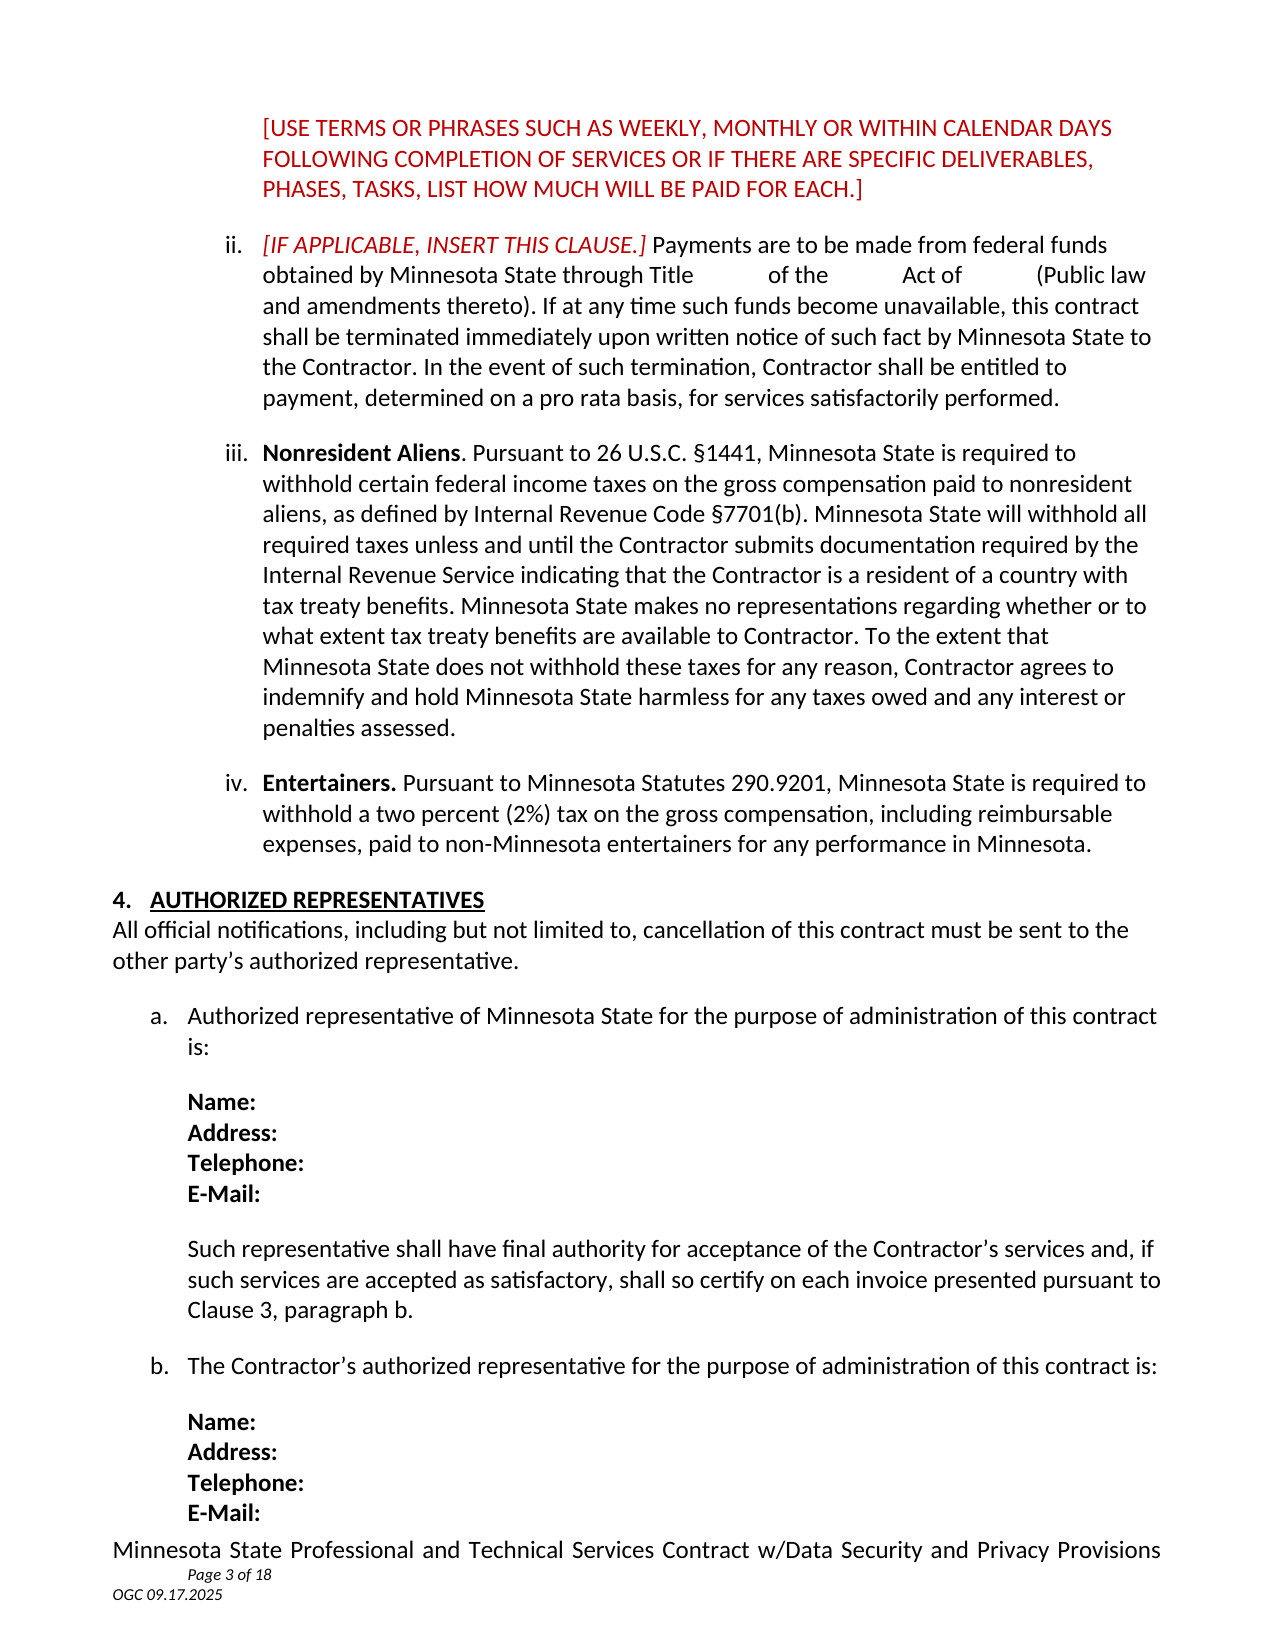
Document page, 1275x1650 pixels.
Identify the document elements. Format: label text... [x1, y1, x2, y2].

text Name: [187, 1087, 1162, 1117]
list Authorized representative of Minnesota State for the purpose of administration of this contract is: [150, 1001, 1162, 1062]
list The Contractor’s authorized representative for the purpose of administration of this contract is: [150, 1350, 1162, 1381]
list [IF APPLICABLE, INSERT THIS CLAUSE.] Payments are to be made from federal funds obtained by Minnesota State through Title of the Act of (Public law and amendments thereto). If at any time such funds become unavailable, this contract shall be terminated immediately upon written notice of such fact by Minnesota State to the Contractor. In the event of such termination, Contractor shall be entitled to payment, determined on a pro rata basis, for services satisfactorily performed. [225, 229, 1162, 412]
text E-Mail: [187, 1178, 1162, 1209]
text E-Mail: [187, 1497, 1162, 1528]
text Telephone: [187, 1148, 1162, 1178]
text Telephone: [187, 1467, 1162, 1497]
list Entertainers. Pursuant to Minnesota Statutes 290.9201, Minnesota State is required to withhold a two percent (2%) tax on the gross compensation, including reimbursable expenses, paid to non-Minnesota entertainers for any performance in Minnesota. [225, 767, 1162, 859]
subtitle AUTHORIZED REPRESENTATIVES [112, 884, 1162, 914]
list Nonresident Aliens. Pursuant to 26 U.S.C. §1441, Minnesota State is required to withhold certain federal income taxes on the gross compensation paid to nonresident aliens, as defined by Internal Revenue Code §7701(b). Minnesota State will withhold all required taxes unless and until the Contractor submits documentation required by the Internal Revenue Service indicating that the Contractor is a resident of a country with tax treaty benefits. Minnesota State makes no representations regarding whether or to what extent tax treaty benefits are available to Contractor. To the extent that Minnesota State does not withhold these taxes for any reason, Contractor agrees to indemnify and hold Minnesota State harmless for any taxes owed and any interest or penalties assessed. [225, 437, 1162, 742]
text Such representative shall have final authority for acceptance of the Contractor’s services and, if such services are accepted as satisfactory, shall so certify on each invoice presented pursuant to Clause 3, paragraph b. [187, 1234, 1162, 1325]
text Address: [187, 1117, 1162, 1148]
text [USE TERMS OR PHRASES SUCH AS WEEKLY, MONTHLY OR WITHIN CALENDAR DAYS FOLLOWING COMPLETION OF SERVICES OR IF THERE ARE SPECIFIC DELIVERABLES, PHASES, TASKS, LIST HOW MUCH WILL BE PAID FOR EACH.] [262, 112, 1162, 204]
text Address: [187, 1436, 1162, 1467]
text All official notifications, including but not limited to, cancellation of this contract must be sent to the other party’s authorized representative. [112, 914, 1162, 976]
text Name: [187, 1406, 1162, 1436]
